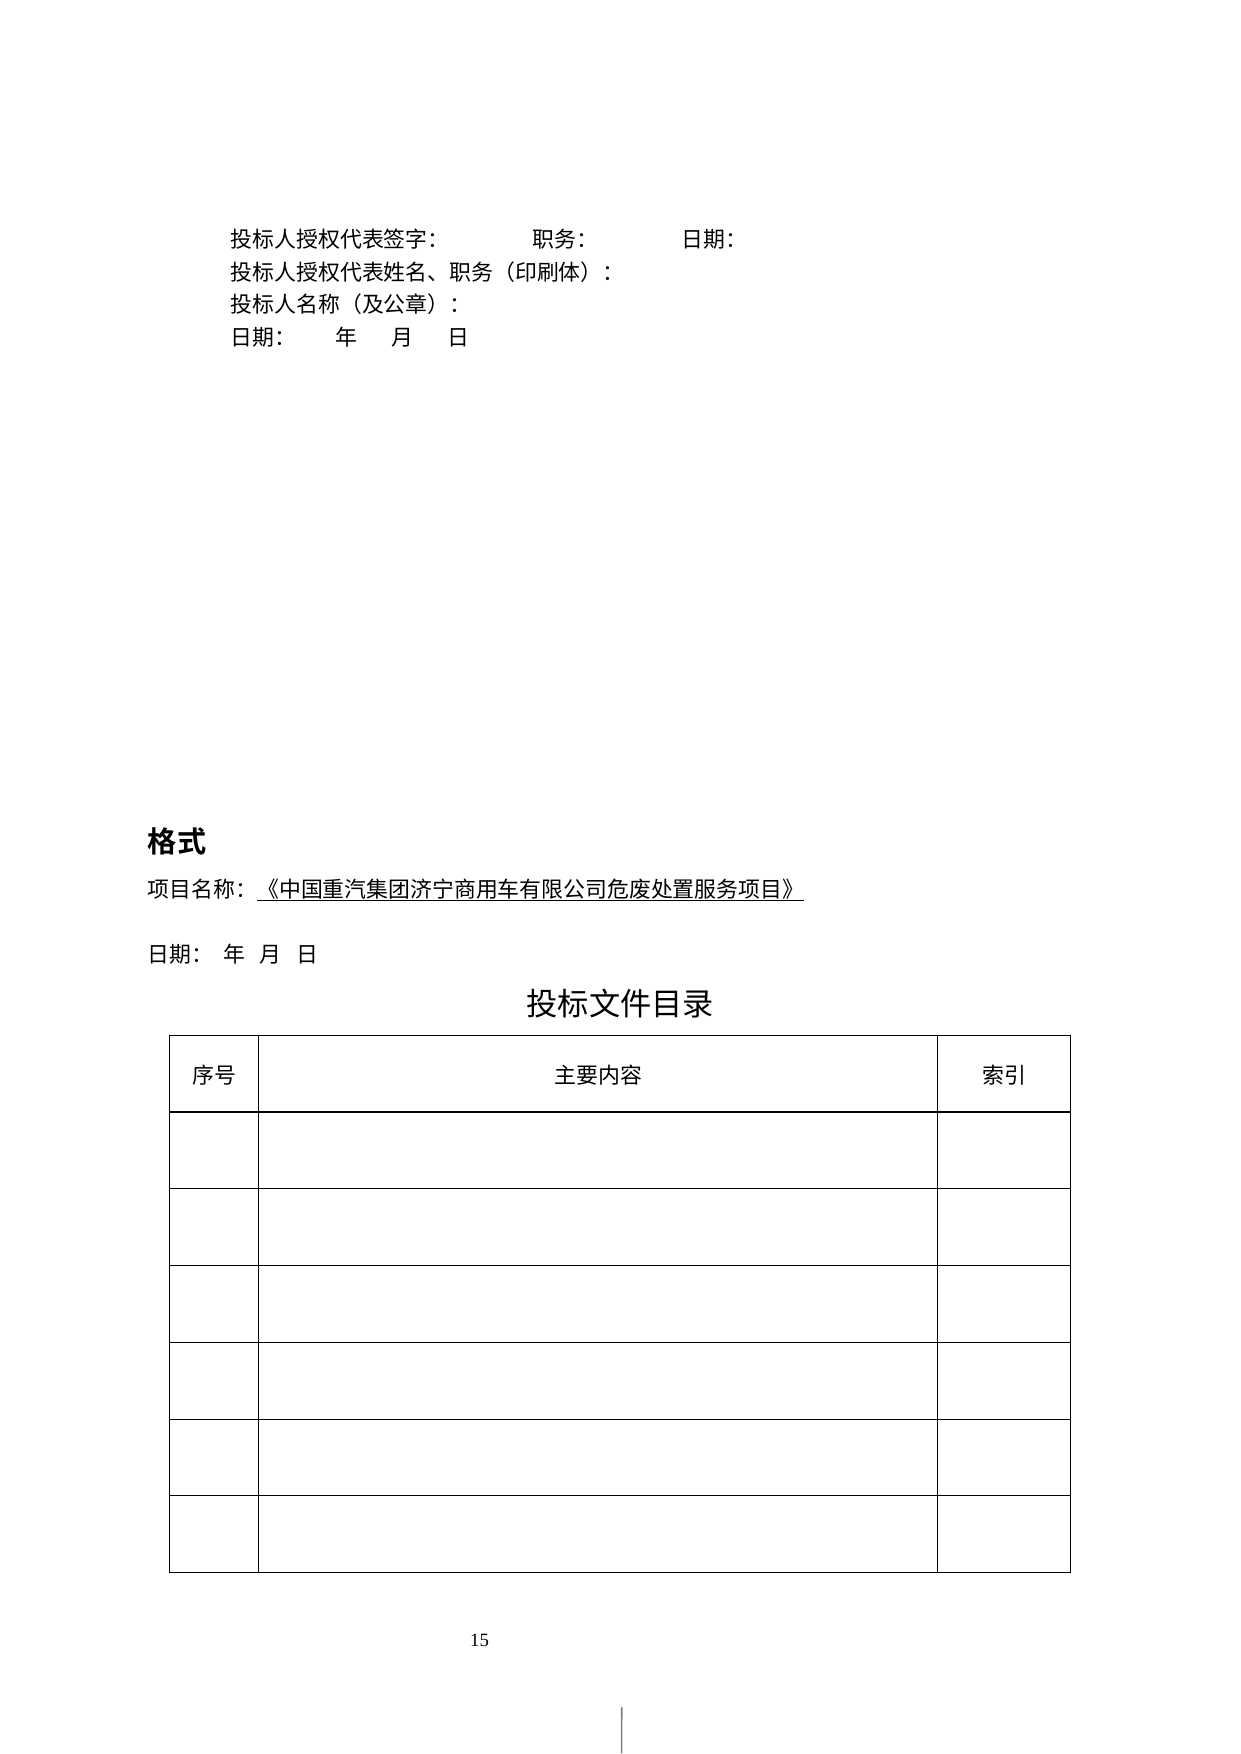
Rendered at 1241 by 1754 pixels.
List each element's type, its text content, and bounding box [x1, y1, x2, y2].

text 日期： 年 月 日 [231, 319, 1092, 352]
text 格式 [148, 807, 1092, 872]
table_cell [170, 1189, 258, 1265]
table_cell [938, 1420, 1070, 1495]
table_cell [259, 1189, 937, 1265]
table_cell [259, 1496, 937, 1572]
table_cell [938, 1496, 1070, 1572]
table_cell [170, 1113, 258, 1188]
text 投标人授权代表姓名、职务（印刷体）： [231, 254, 1092, 287]
table_cell [170, 1496, 258, 1572]
table_cell [938, 1189, 1070, 1265]
text 投标文件目录 [148, 969, 1092, 1034]
table_cell [170, 1343, 258, 1418]
table_cell [938, 1113, 1070, 1188]
table_cell [938, 1343, 1070, 1418]
text 日期： 年 月 日 [148, 937, 1092, 969]
table_header 主要内容 [259, 1036, 937, 1111]
table_cell [170, 1266, 258, 1342]
text 项目名称：《中国重汽集团济宁商用车有限公司危废处置服务项目》 [148, 872, 1092, 904]
table_cell [259, 1420, 937, 1495]
text 投标人授权代表签字： 职务： 日期： [231, 222, 1092, 254]
table_header 序号 [170, 1036, 258, 1111]
table_cell [259, 1343, 937, 1418]
table_cell [259, 1266, 937, 1342]
table_header 索引 [938, 1036, 1070, 1111]
table_cell [938, 1266, 1070, 1342]
text 投标人名称（及公章）： [231, 287, 1092, 319]
table_cell [259, 1113, 937, 1188]
table_cell [170, 1420, 258, 1495]
